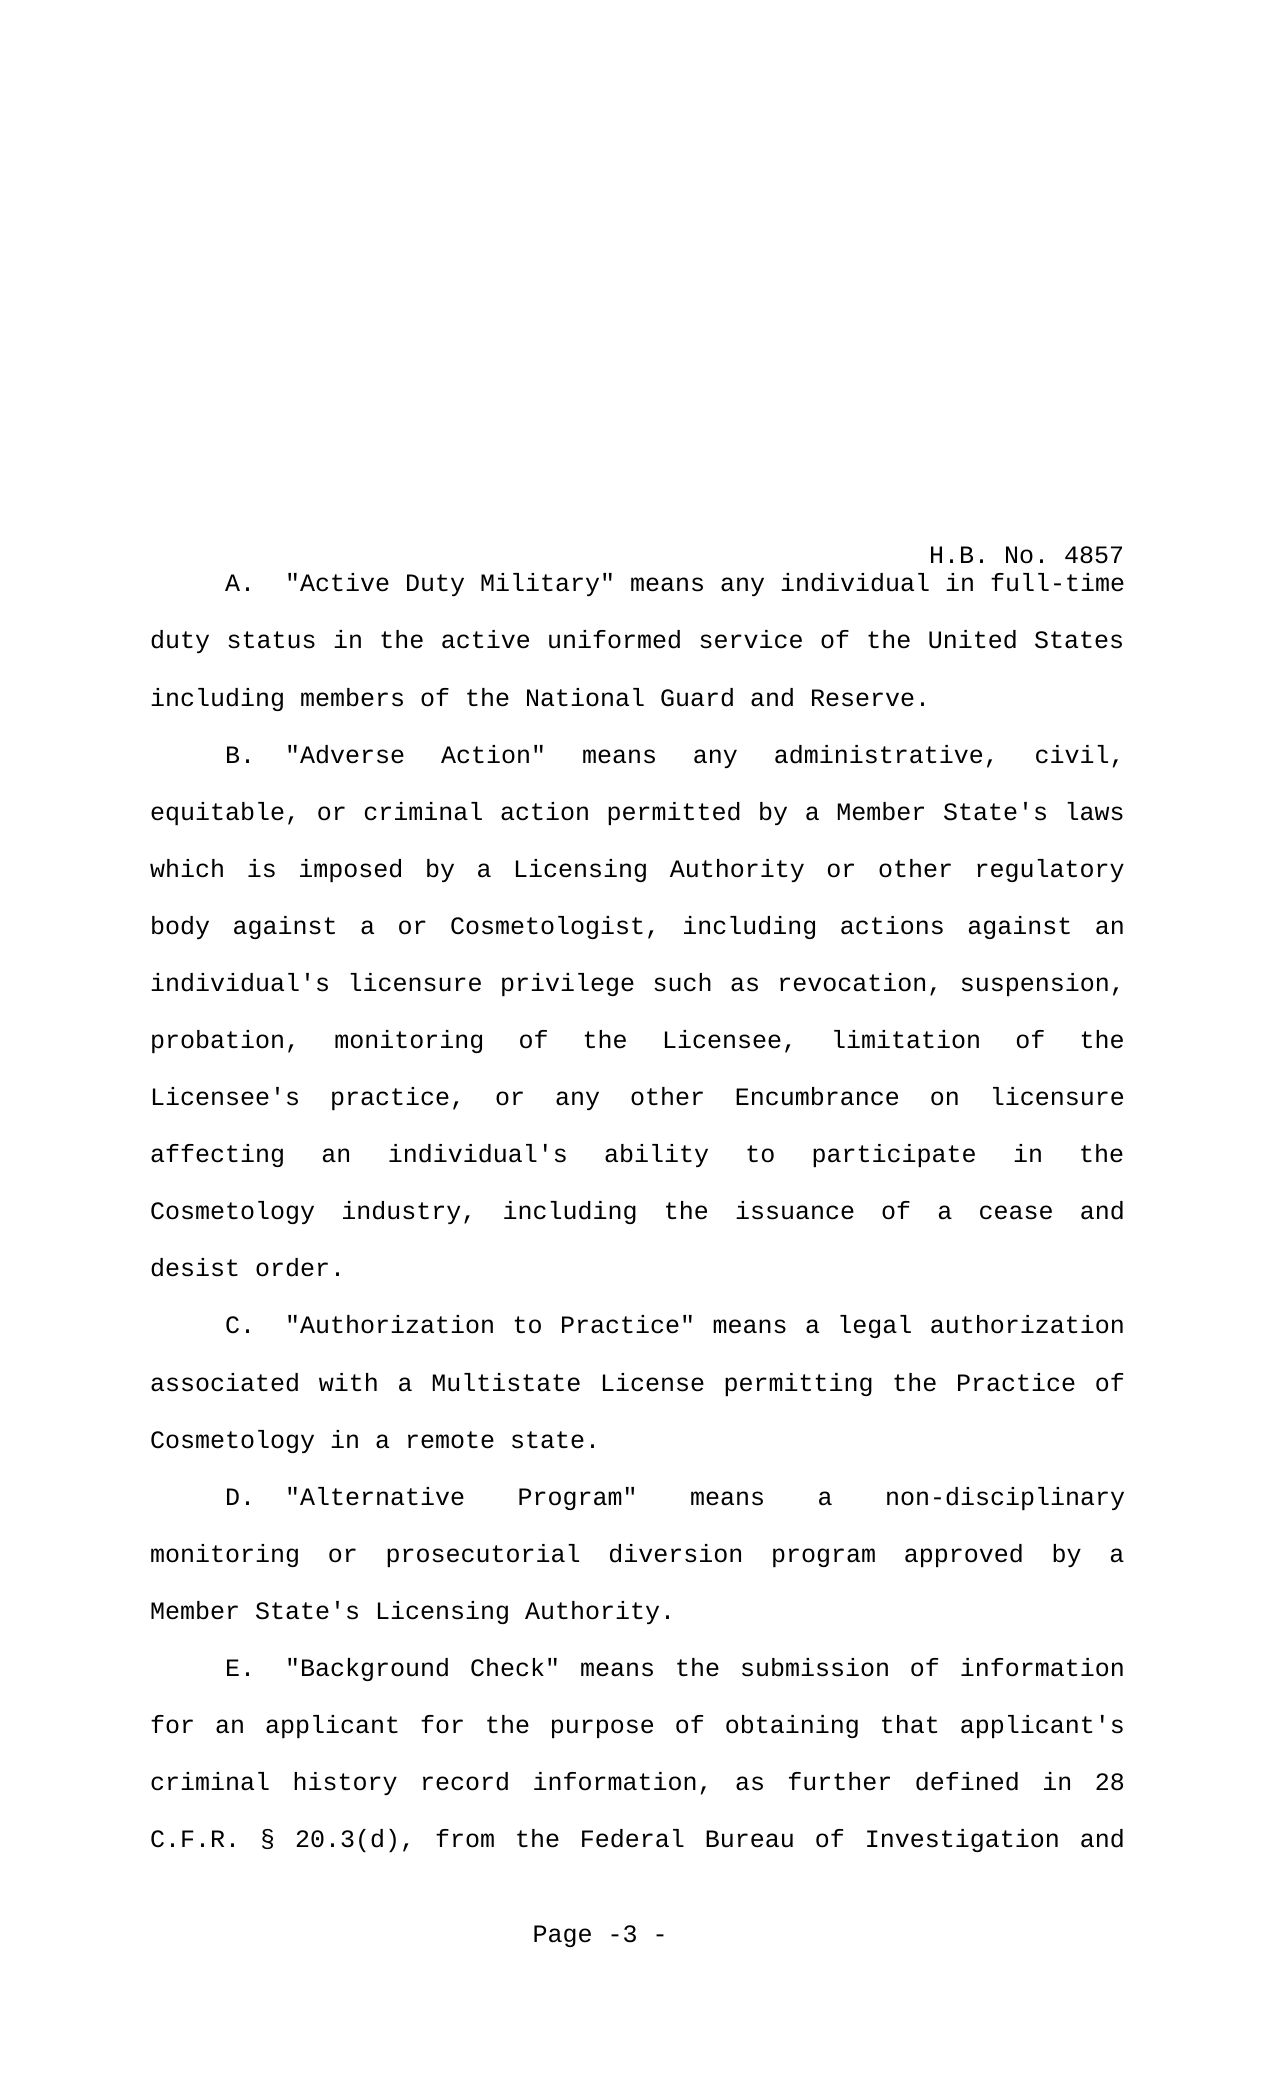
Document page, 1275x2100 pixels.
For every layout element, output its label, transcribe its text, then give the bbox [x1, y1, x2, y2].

text C. "Authorization to Practice" means a legal authorization associated with a Multistate License permitting the Practice of Cosmetology in a remote state. [150, 1313, 1125, 1456]
text A. "Active Duty Military" means any individual in full-time duty status in the active uniformed service of the United States including members of the National Guard and Reserve. [150, 571, 1125, 713]
text B. "Adverse Action" means any administrative, civil, equitable, or criminal action permitted by a Member State's laws which is imposed by a Licensing Authority or other regulatory body against a or Cosmetologist, including actions against an individual's licensure privilege such as revocation, suspension, probation, monitoring of the Licensee, limitation of the Licensee's practice, or any other Encumbrance on licensure affecting an individual's ability to participate in the Cosmetology industry, including the issuance of a cease and desist order. [150, 742, 1125, 1284]
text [150, 1655, 1125, 1855]
text D. "Alternative Program" means a non-disciplinary monitoring or prosecutorial diversion program approved by a Member State's Licensing Authority. [150, 1484, 1125, 1627]
